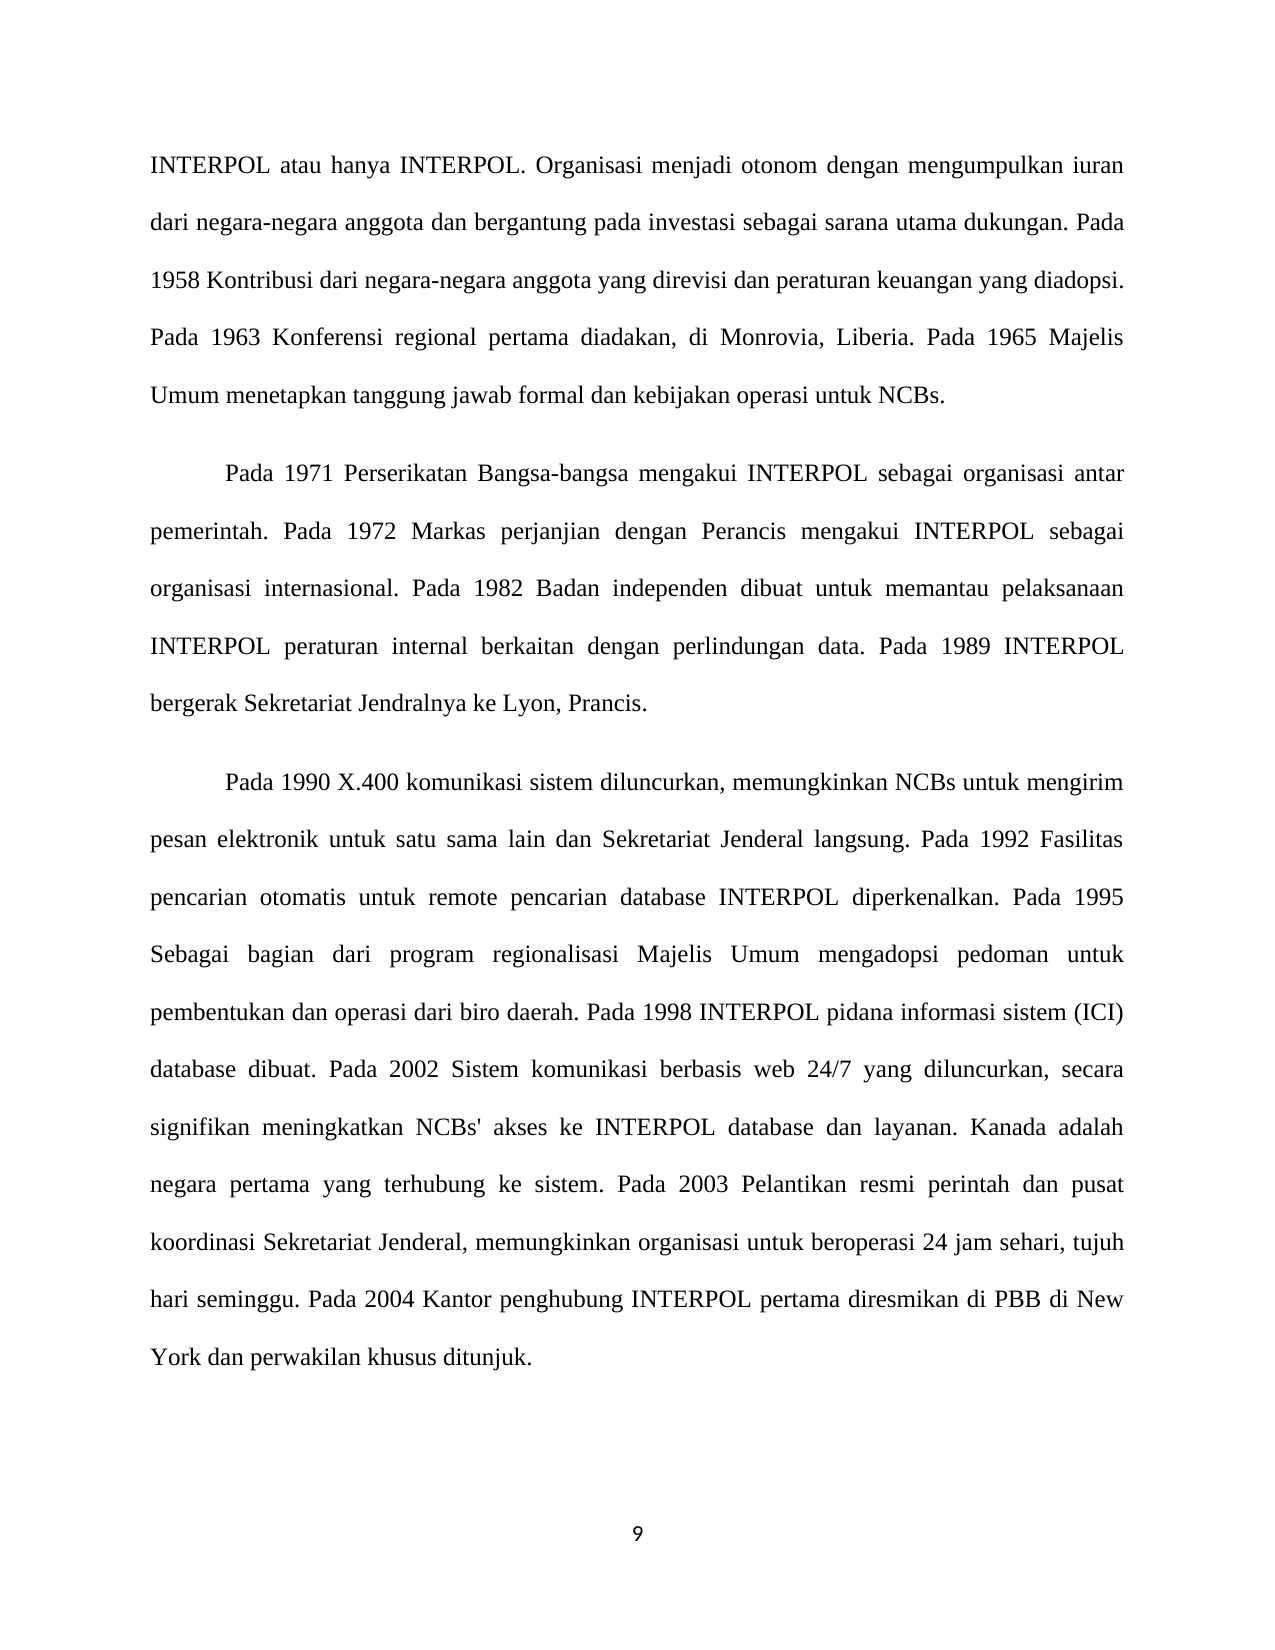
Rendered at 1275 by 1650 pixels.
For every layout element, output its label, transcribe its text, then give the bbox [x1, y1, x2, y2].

text Pada 1990 X.400 komunikasi sistem diluncurkan, memungkinkan NCBs untuk mengirim pesan elektronik untuk satu sama lain dan Sekretariat Jenderal langsung. Pada 1992 Fasilitas pencarian otomatis untuk remote pencarian database INTERPOL diperkenalkan. Pada 1995 Sebagai bagian dari program regionalisasi Majelis Umum mengadopsi pedoman untuk pembentukan dan operasi dari biro daerah. Pada 1998 INTERPOL pidana informasi sistem (ICI) database dibuat. Pada 2002 Sistem komunikasi berbasis web 24/7 yang diluncurkan, secara signifikan meningkatkan NCBs' akses ke INTERPOL database dan layanan. Kanada adalah negara pertama yang terhubung ke sistem. Pada 2003 Pelantikan resmi perintah dan pusat koordinasi Sekretariat Jenderal, memungkinkan organisasi untuk beroperasi 24 jam sehari, tujuh hari seminggu. Pada 2004 Kantor penghubung INTERPOL pertama diresmikan di PBB di New York dan perwakilan khusus ditunjuk. [150, 767, 1125, 1370]
text Pada 1971 Perserikatan Bangsa-bangsa mengakui INTERPOL sebagai organisasi antar pemerintah. Pada 1972 Markas perjanjian dengan Perancis mengakui INTERPOL sebagai organisasi internasional. Pada 1982 Badan independen dibuat untuk memantau pelaksanaan INTERPOL peraturan internal berkaitan dengan perlindungan data. Pada 1989 INTERPOL bergerak Sekretariat Jendralnya ke Lyon, Prancis. [150, 458, 1125, 717]
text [150, 150, 1125, 409]
